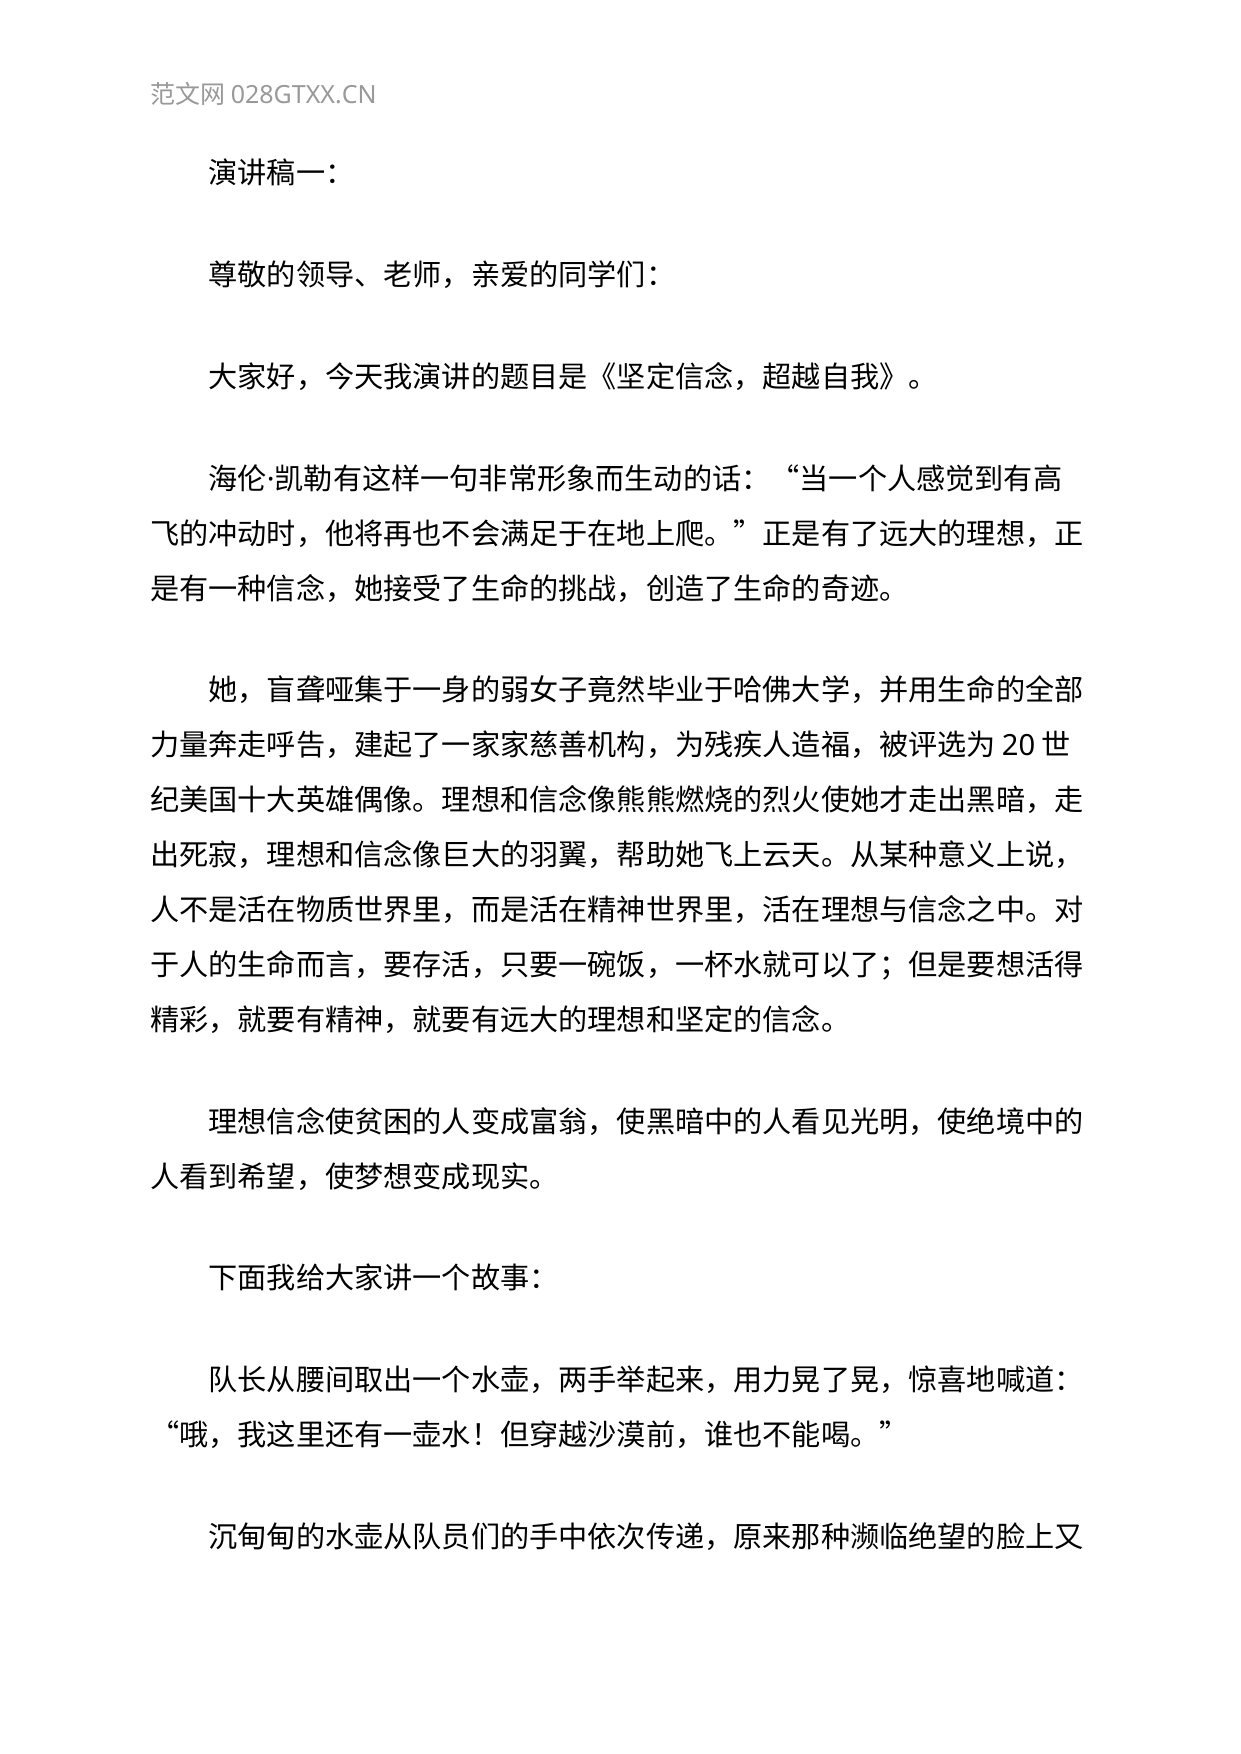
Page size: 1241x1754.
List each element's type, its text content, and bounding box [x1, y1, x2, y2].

text 大家好，今天我演讲的题目是《坚定信念，超越自我》。 [150, 353, 1090, 396]
text 海伦·凯勒有这样一句非常形象而生动的话：“当一个人感觉到有高飞的冲动时，他将再也不会满足于在地上爬。”正是有了远大的理想，正是有一种信念，她接受了生命的挑战，创造了生命的奇迹。 [150, 455, 1090, 607]
text 她，盲聋哑集于一身的弱女子竟然毕业于哈佛大学，并用生命的全部力量奔走呼告，建起了一家家慈善机构，为残疾人造福，被评选为20世纪美国十大英雄偶像。理想和信念像熊熊燃烧的烈火使她才走出黑暗，走出死寂，理想和信念像巨大的羽翼，帮助她飞上云天。从某种意义上说，人不是活在物质世界里，而是活在精神世界里，活在理想与信念之中。对于人的生命而言，要存活，只要一碗饭，一杯水就可以了；但是要想活得精彩，就要有精神，就要有远大的理想和坚定的信念。 [150, 667, 1090, 1039]
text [150, 1513, 1090, 1556]
text 队长从腰间取出一个水壶，两手举起来，用力晃了晃，惊喜地喊道：“哦，我这里还有一壶水！但穿越沙漠前，谁也不能喝。” [150, 1357, 1090, 1454]
text 演讲稿一： [150, 150, 1090, 192]
text 下面我给大家讲一个故事： [150, 1255, 1090, 1297]
text 理想信念使贫困的人变成富翁，使黑暗中的人看见光明，使绝境中的人看到希望，使梦想变成现实。 [150, 1098, 1090, 1195]
text 尊敬的领导、老师，亲爱的同学们： [150, 252, 1090, 294]
